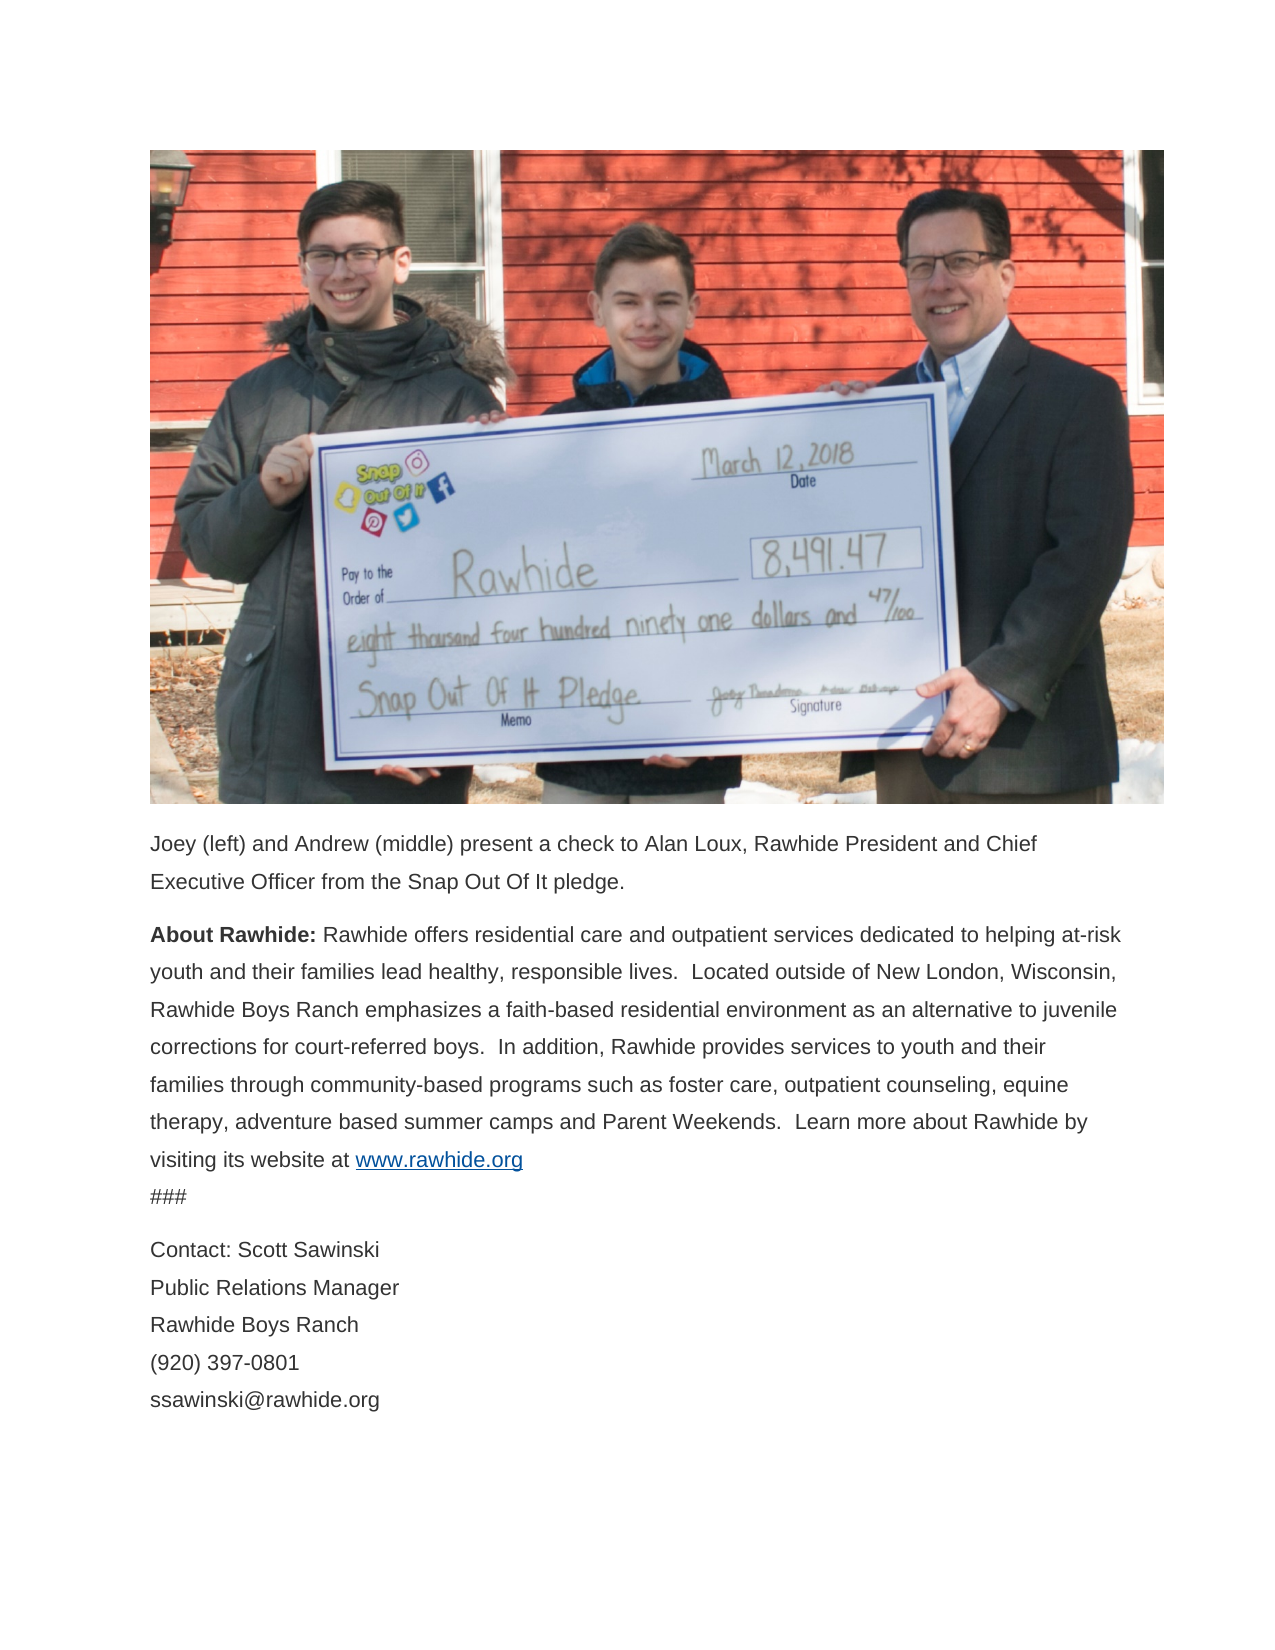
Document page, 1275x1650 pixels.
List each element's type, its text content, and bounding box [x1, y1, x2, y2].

picture [150, 150, 1164, 804]
text About Rawhide: Rawhide offers residential care and outpatient services dedicated to helping at-risk youth and their families lead healthy, responsible lives. Located outside of New London, Wisconsin, Rawhide Boys Ranch emphasizes a faith-based residential environment as an alternative to juvenile corrections for court-referred boys. In addition, Rawhide provides services to youth and their families through community-based programs such as foster care, outpatient counseling, equine therapy, adventure based summer camps and Parent Weekends. Learn more about Rawhide by visiting its website at www.rawhide.org [150, 909, 1125, 1172]
text Contact: Scott Sawinski Public Relations Manager Rawhide Boys Ranch (920) 397-0801 ssawinski@rawhide.org [150, 1225, 1125, 1412]
text Joey (left) and Andrew (middle) present a check to Alan Loux, Rawhide President and Chief Executive Officer from the Snap Out Of It pledge. [150, 819, 1125, 894]
text ### [150, 1172, 1125, 1209]
